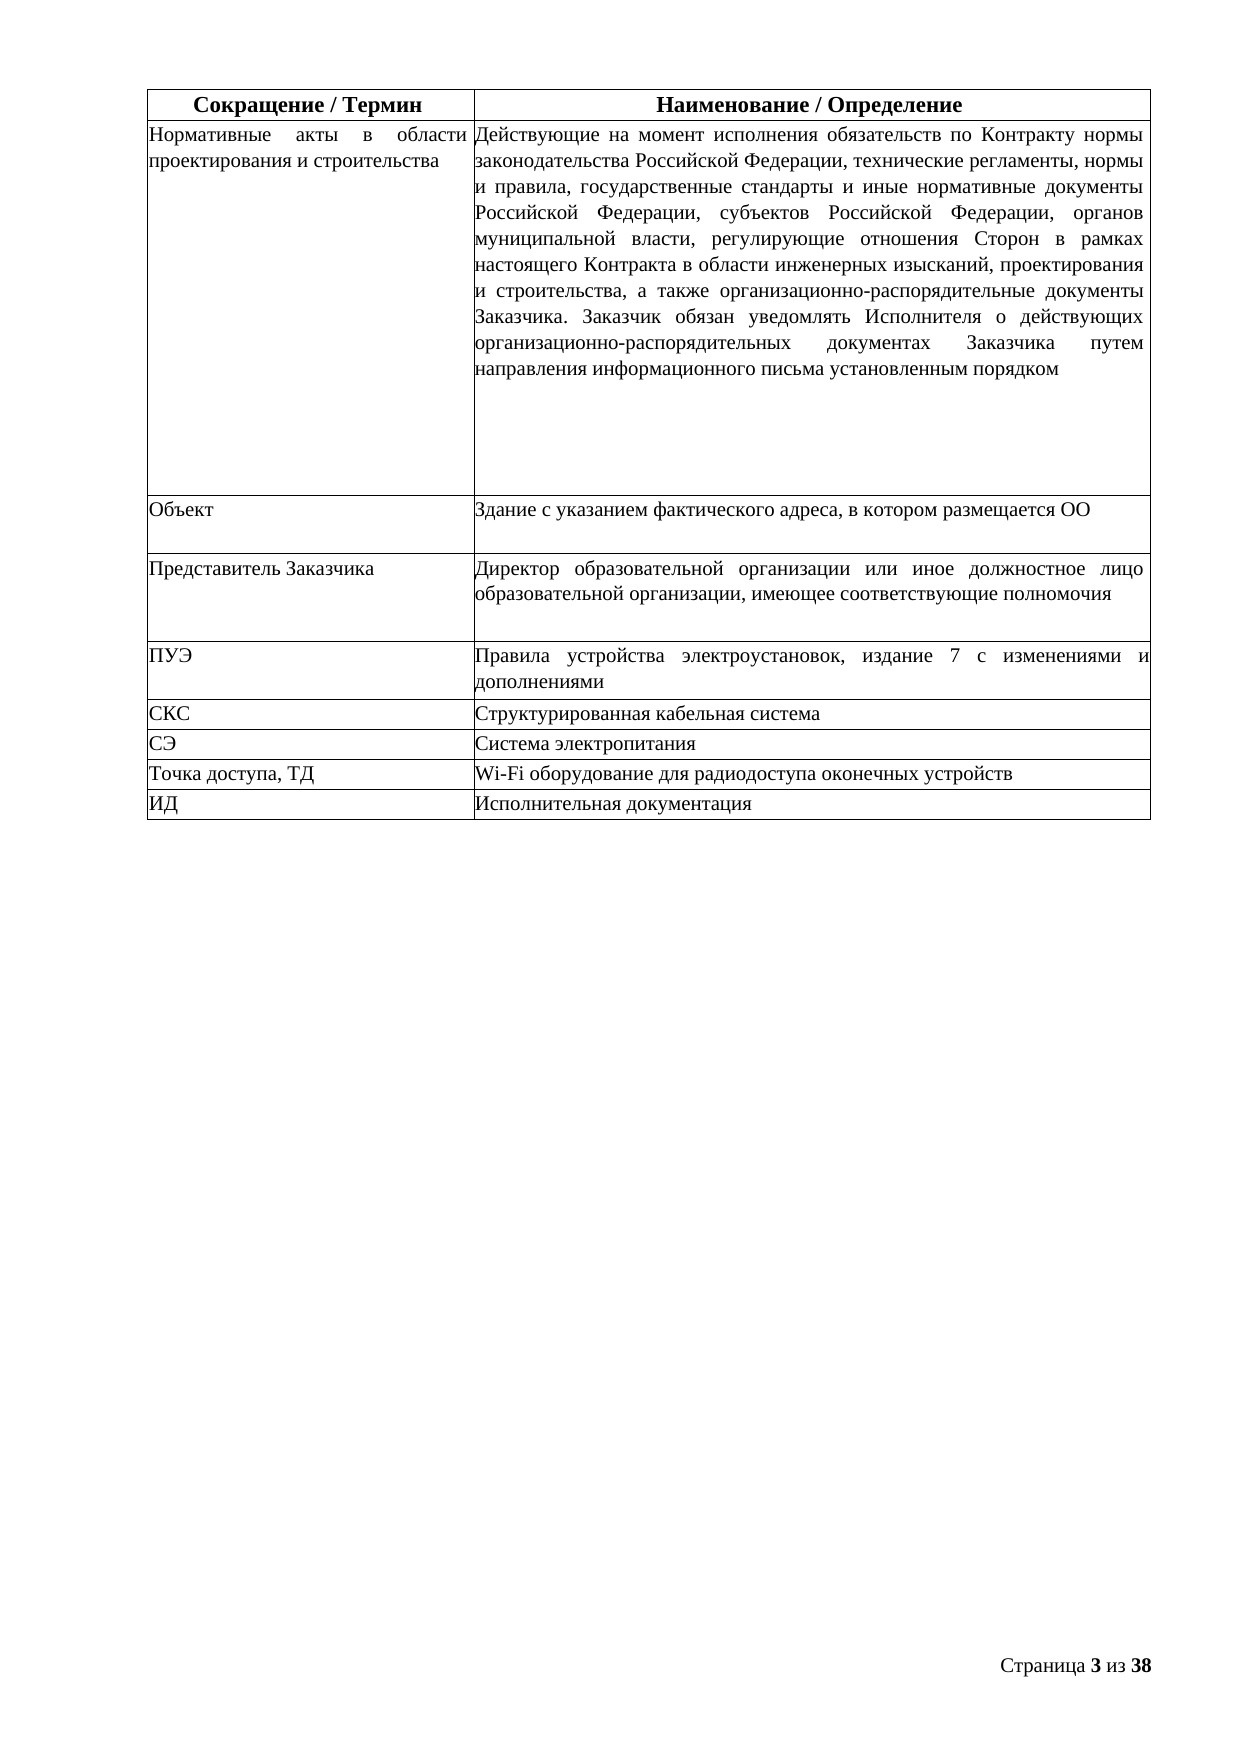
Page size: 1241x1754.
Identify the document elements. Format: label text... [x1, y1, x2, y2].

table_cell Структурированная кабельная система [475, 700, 1150, 729]
table_cell СКС [148, 700, 474, 729]
table_cell Объект [148, 496, 474, 553]
table_cell Wi-Fi оборудование для радиодоступа оконечных устройств [475, 760, 1150, 789]
table_cell Система электропитания [475, 730, 1150, 759]
table_cell Здание с указанием фактического адреса, в котором размещается ОО [475, 496, 1150, 553]
table_cell Директор образовательной организации или иное должностное лицо образовательной организации, имеющее соответствующие полномочия [475, 554, 1150, 641]
table_cell Представитель Заказчика [148, 554, 474, 641]
table_cell Действующие на момент исполнения обязательств по Контракту нормы законодательства Российской Федерации, технические регламенты, нормы и правила, государственные стандарты и иные нормативные документы Российской Федерации, субъектов Российской Федерации, органов муниципальной власти, регулирующие отношения Сторон в рамках настоящего Контракта в области инженерных изысканий, проектирования и строительства, а также организационно-распорядительные документы Заказчика. Заказчик обязан уведомлять Исполнителя о действующих организационно-распорядительных документах Заказчика путем направления информационного письма установленным порядком [475, 121, 1150, 495]
table_cell Наименование / Определение [475, 90, 1150, 120]
table_cell Точка доступа, ТД [148, 760, 474, 789]
table_cell Сокращение / Термин [148, 90, 474, 120]
table_cell СЭ [148, 730, 474, 759]
table_cell ИД [148, 790, 474, 818]
table_cell Нормативные акты в области проектирования и строительства [148, 121, 474, 495]
table_cell Исполнительная документация [475, 790, 1150, 818]
table_cell Правила устройства электроустановок, издание 7 с изменениями и дополнениями [475, 642, 1150, 699]
table_cell ПУЭ [148, 642, 474, 699]
